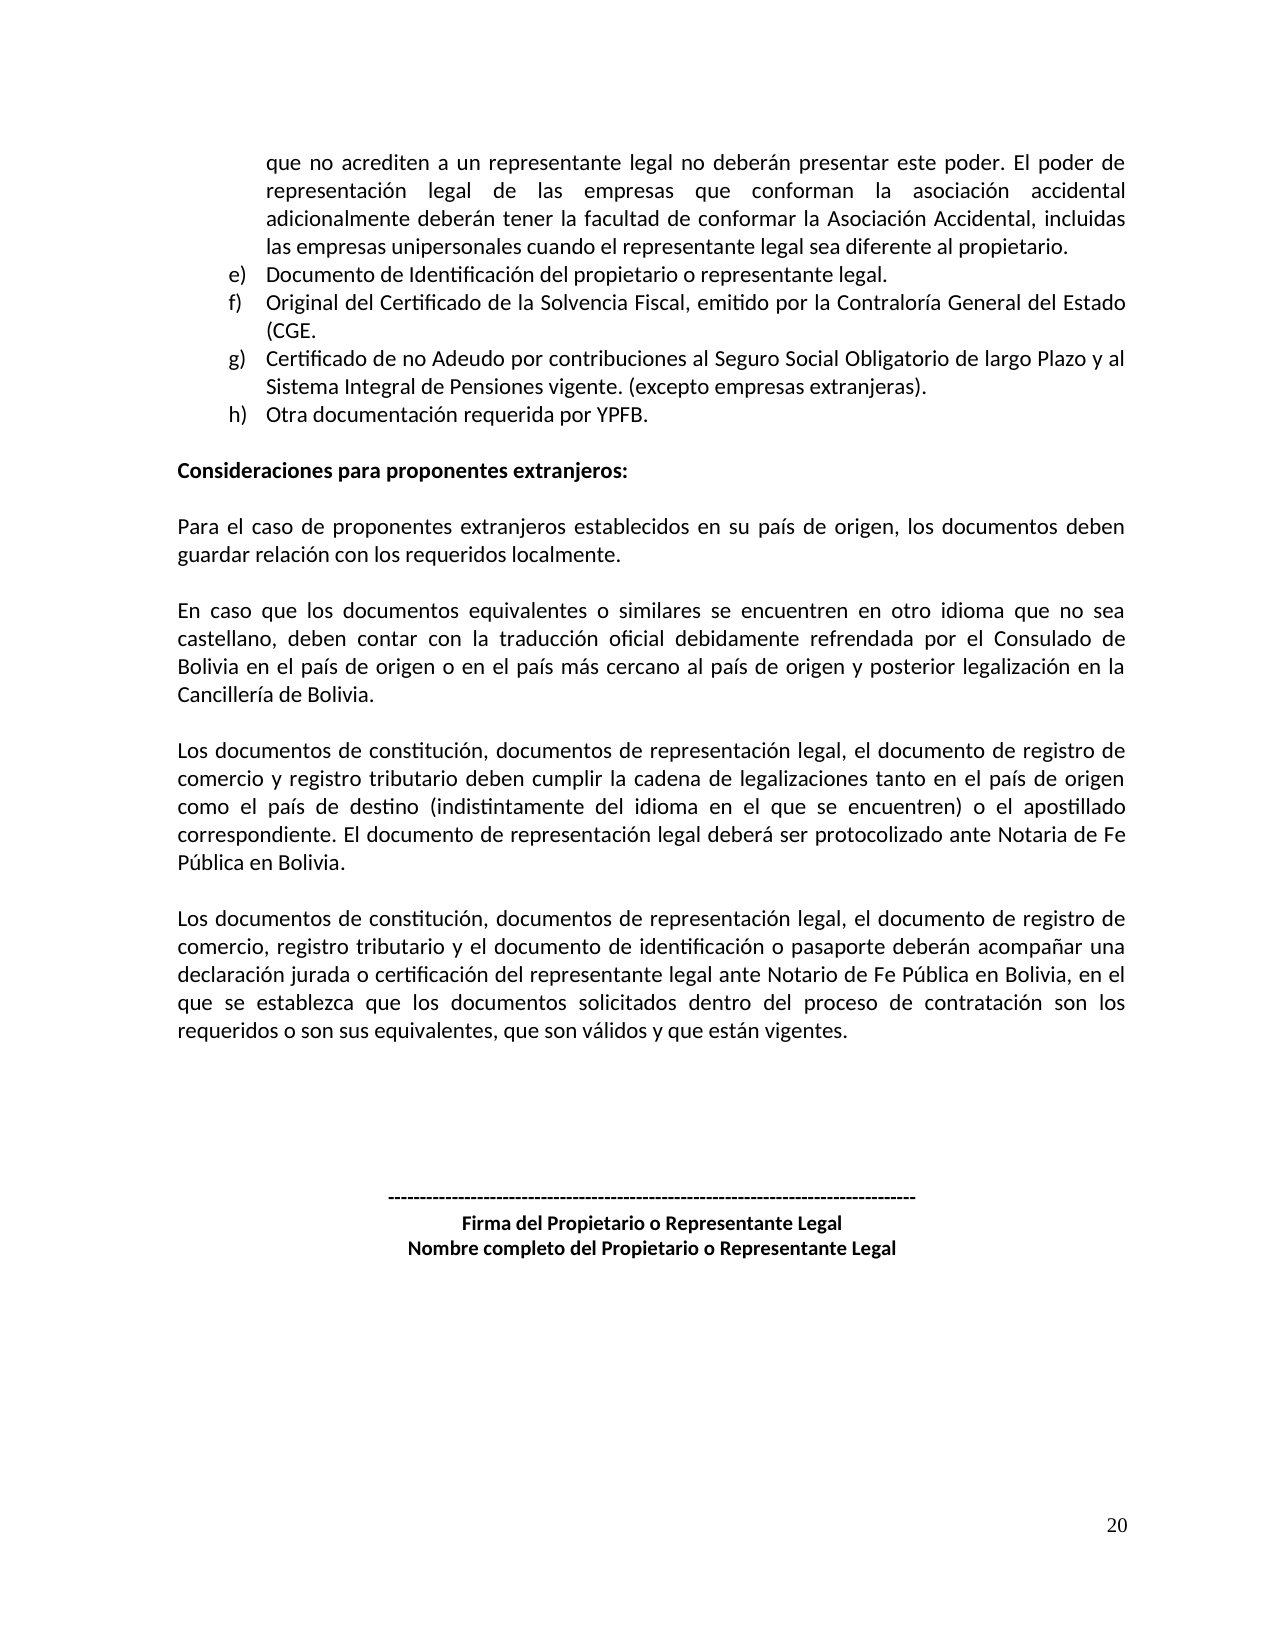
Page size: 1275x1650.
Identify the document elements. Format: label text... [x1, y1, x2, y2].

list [228, 148, 1127, 260]
text Nombre completo del Propietario o Representante Legal [177, 1235, 1127, 1261]
list Documento de Identificación del propietario o representante legal. [228, 260, 1127, 288]
list Certificado de no Adeudo por contribuciones al Seguro Social Obligatorio de largo Plazo y al Sistema Integral de Pensiones vigente. (excepto empresas extranjeras). [228, 344, 1127, 400]
text Los documentos de constitución, documentos de representación legal, el documento de registro de comercio, registro tributario y el documento de identificación o pasaporte deberán acompañar una declaración jurada o certificación del representante legal ante Notario de Fe Pública en Bolivia, en el que se establezca que los documentos solicitados dentro del proceso de contratación son los requeridos o son sus equivalentes, que son válidos y que están vigentes. [177, 904, 1127, 1044]
text En caso que los documentos equivalentes o similares se encuentren en otro idioma que no sea castellano, deben contar con la traducción oficial debidamente refrendada por el Consulado de Bolivia en el país de origen o en el país más cercano al país de origen y posterior legalización en la Cancillería de Bolivia. [177, 596, 1127, 708]
text Consideraciones para proponentes extranjeros: [177, 456, 1127, 484]
list Original del Certificado de la Solvencia Fiscal, emitido por la Contraloría General del Estado (CGE. [228, 288, 1127, 344]
text ----------------------------------------------------------------------------------- [177, 1184, 1127, 1210]
text Los documentos de constitución, documentos de representación legal, el documento de registro de comercio y registro tributario deben cumplir la cadena de legalizaciones tanto en el país de origen como el país de destino (indistintamente del idioma en el que se encuentren) o el apostillado correspondiente. El documento de representación legal deberá ser protocolizado ante Notaria de Fe Pública en Bolivia. [177, 736, 1127, 876]
text Firma del Propietario o Representante Legal [177, 1210, 1127, 1235]
list Otra documentación requerida por YPFB. [228, 400, 1127, 428]
text Para el caso de proponentes extranjeros establecidos en su país de origen, los documentos deben guardar relación con los requeridos localmente. [177, 512, 1127, 568]
